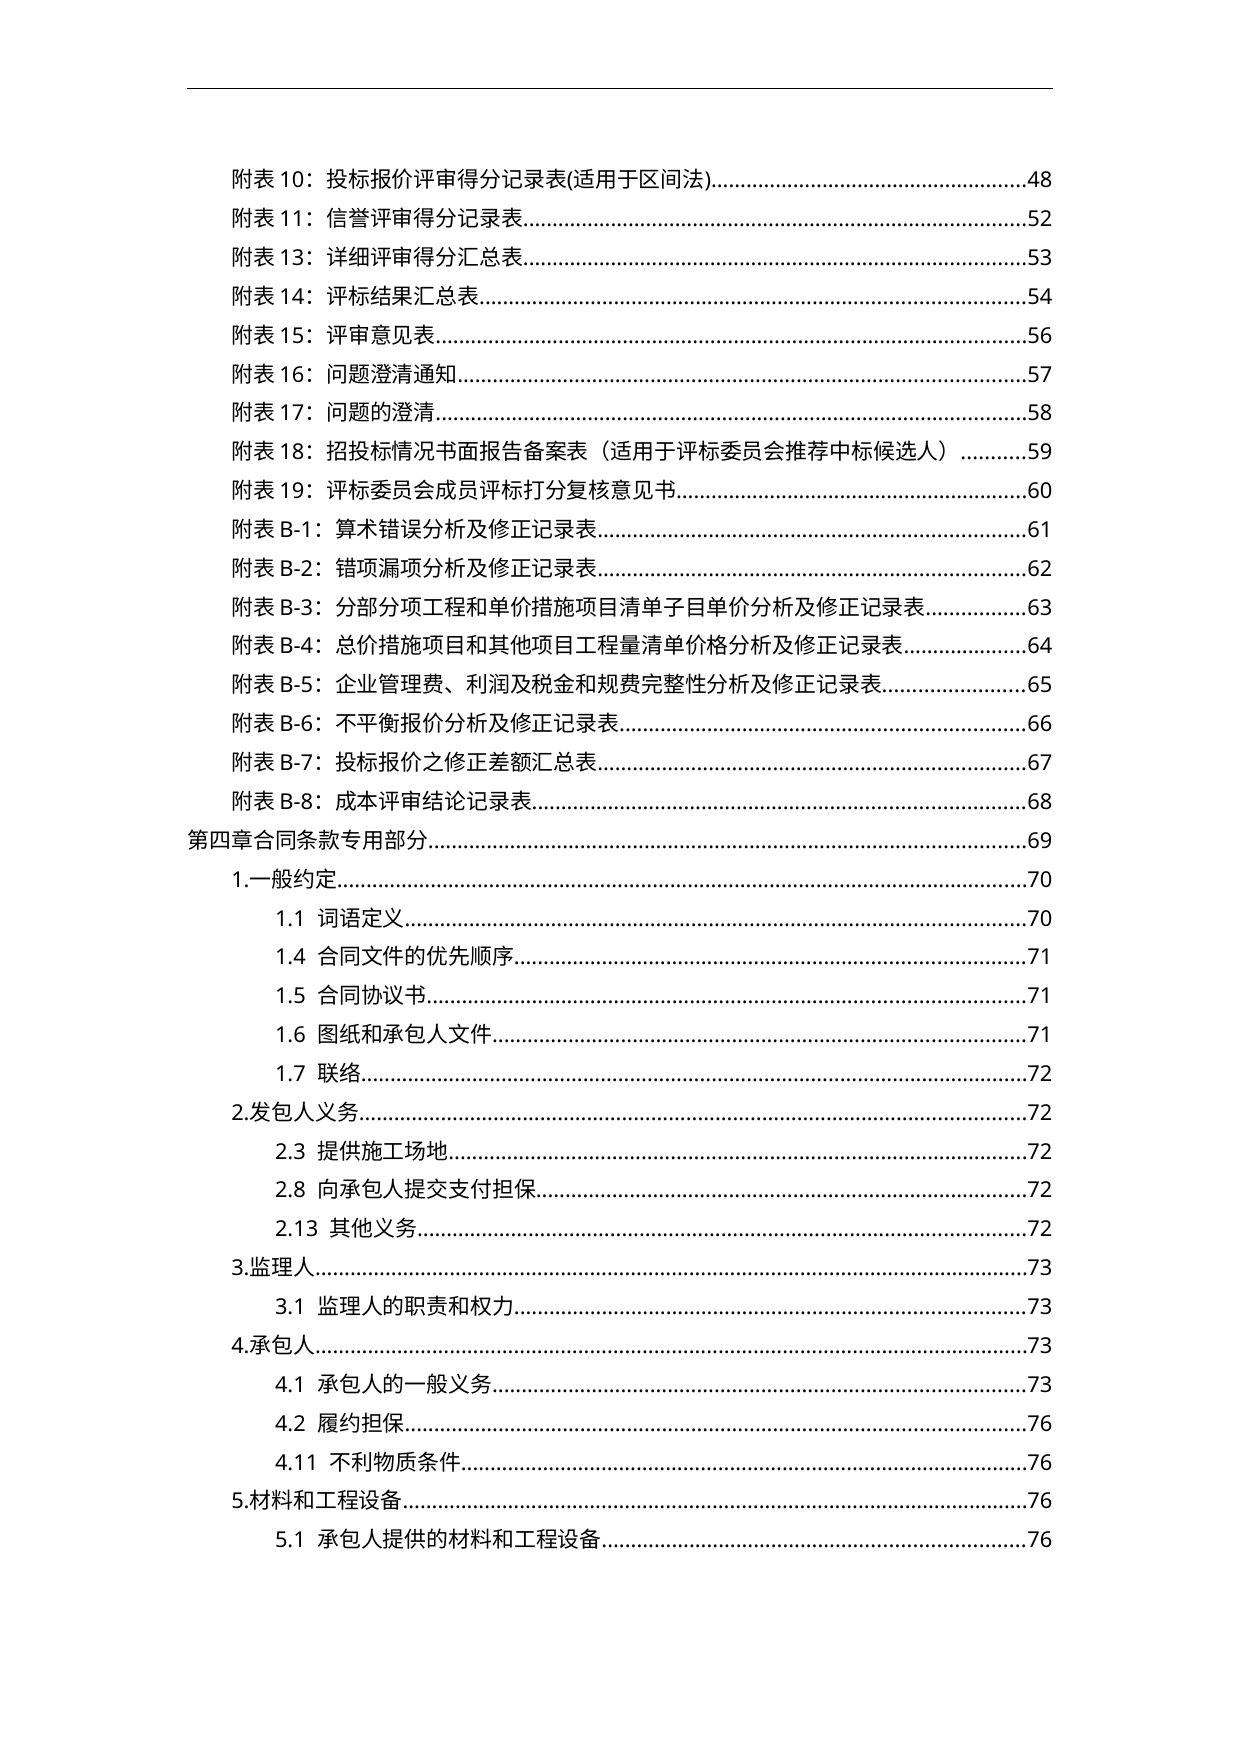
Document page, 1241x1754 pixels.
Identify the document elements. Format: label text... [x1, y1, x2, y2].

text 附表15：评审意见表 56 [231, 317, 1053, 350]
text 4.承包人 73 [231, 1328, 1053, 1360]
text 附表B-3：分部分项工程和单价措施项目清单子目单价分析及修正记录表 63 [231, 589, 1053, 622]
text 附表B-8：成本评审结论记录表 68 [231, 784, 1053, 816]
text 2.发包人义务 72 [231, 1094, 1053, 1127]
text 附表B-4：总价措施项目和其他项目工程量清单价格分析及修正记录表 64 [231, 628, 1053, 661]
text 3.监理人 73 [231, 1250, 1053, 1282]
text 附表B-7：投标报价之修正差额汇总表 67 [231, 745, 1053, 777]
text 1.5 合同协议书 71 [275, 978, 1053, 1010]
text 2.3 提供施工场地 72 [275, 1133, 1053, 1166]
text 附表14：评标结果汇总表 54 [231, 278, 1053, 311]
text 附表B-6：不平衡报价分析及修正记录表 66 [231, 706, 1053, 738]
text 附表B-2：错项漏项分析及修正记录表 62 [231, 551, 1053, 583]
text 4.1 承包人的一般义务 73 [275, 1366, 1053, 1399]
text 附表19：评标委员会成员评标打分复核意见书 60 [231, 473, 1053, 505]
text 附表10：投标报价评审得分记录表(适用于区间法) 48 [231, 162, 1053, 194]
text 附表16：问题澄清通知 57 [231, 356, 1053, 389]
text 附表18：招投标情况书面报告备案表（适用于评标委员会推荐中标候选人） 59 [231, 434, 1053, 466]
text 1.1 词语定义 70 [275, 900, 1053, 933]
text 2.8 向承包人提交支付担保 72 [275, 1172, 1053, 1205]
text 3.1 监理人的职责和权力 73 [275, 1289, 1053, 1321]
text 1.一般约定 70 [231, 861, 1053, 894]
text 1.6 图纸和承包人文件 71 [275, 1017, 1053, 1049]
text 1.4 合同文件的优先顺序 71 [275, 939, 1053, 972]
text 5.1 承包人提供的材料和工程设备 76 [275, 1522, 1053, 1554]
text 附表13：详细评审得分汇总表 53 [231, 240, 1053, 272]
text 附表11：信誉评审得分记录表 52 [231, 201, 1053, 233]
text 附表B-5：企业管理费、利润及税金和规费完整性分析及修正记录表 65 [231, 667, 1053, 699]
text 第四章合同条款专用部分 69 [187, 822, 1053, 855]
text 5.材料和工程设备 76 [231, 1483, 1053, 1516]
text 附表17：问题的澄清 58 [231, 395, 1053, 428]
text 1.7 联络 72 [275, 1056, 1053, 1088]
text 4.2 履约担保 76 [275, 1405, 1053, 1438]
text 4.11 不利物质条件 76 [275, 1444, 1053, 1477]
text 附表B-1：算术错误分析及修正记录表 61 [231, 512, 1053, 544]
text 2.13 其他义务 72 [275, 1211, 1053, 1243]
